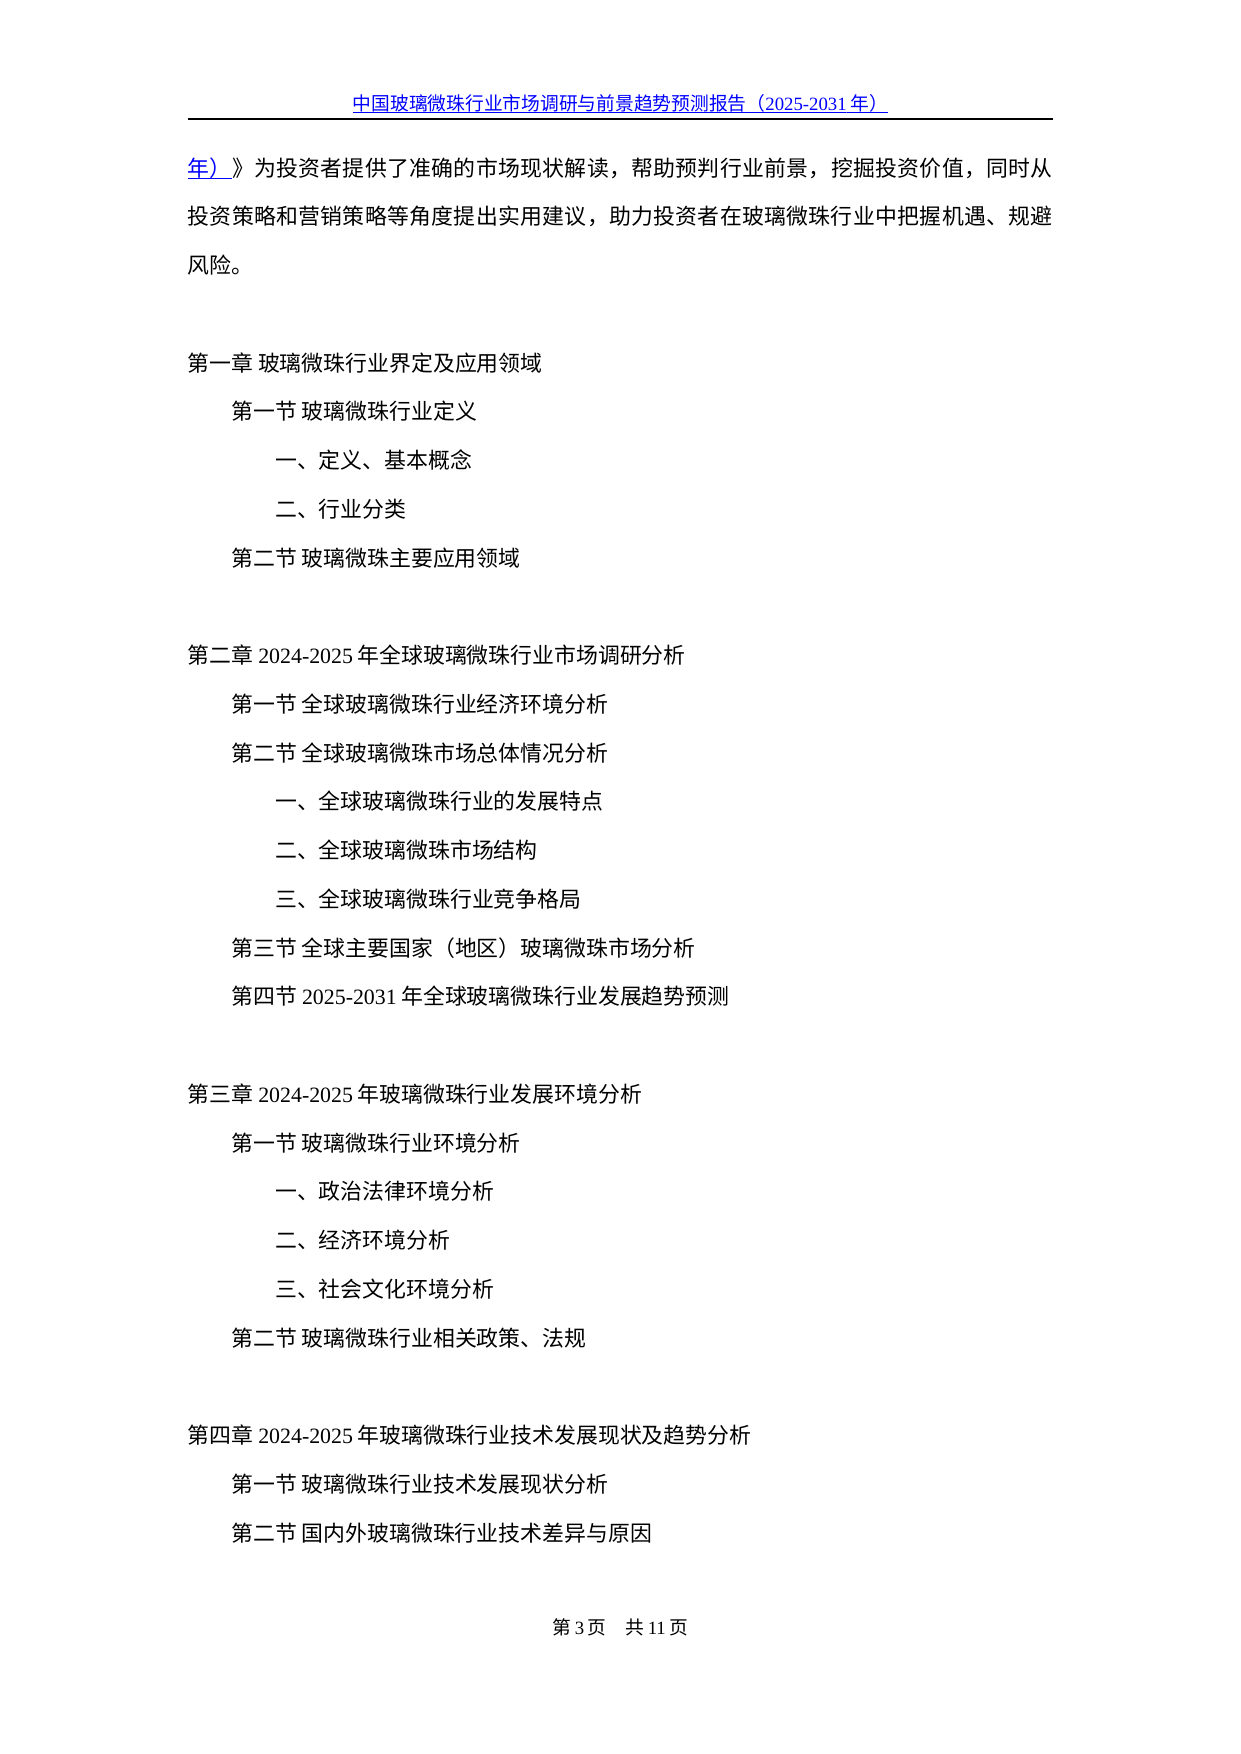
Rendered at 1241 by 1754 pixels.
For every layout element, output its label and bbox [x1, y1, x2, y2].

text [187, 150, 1053, 1548]
